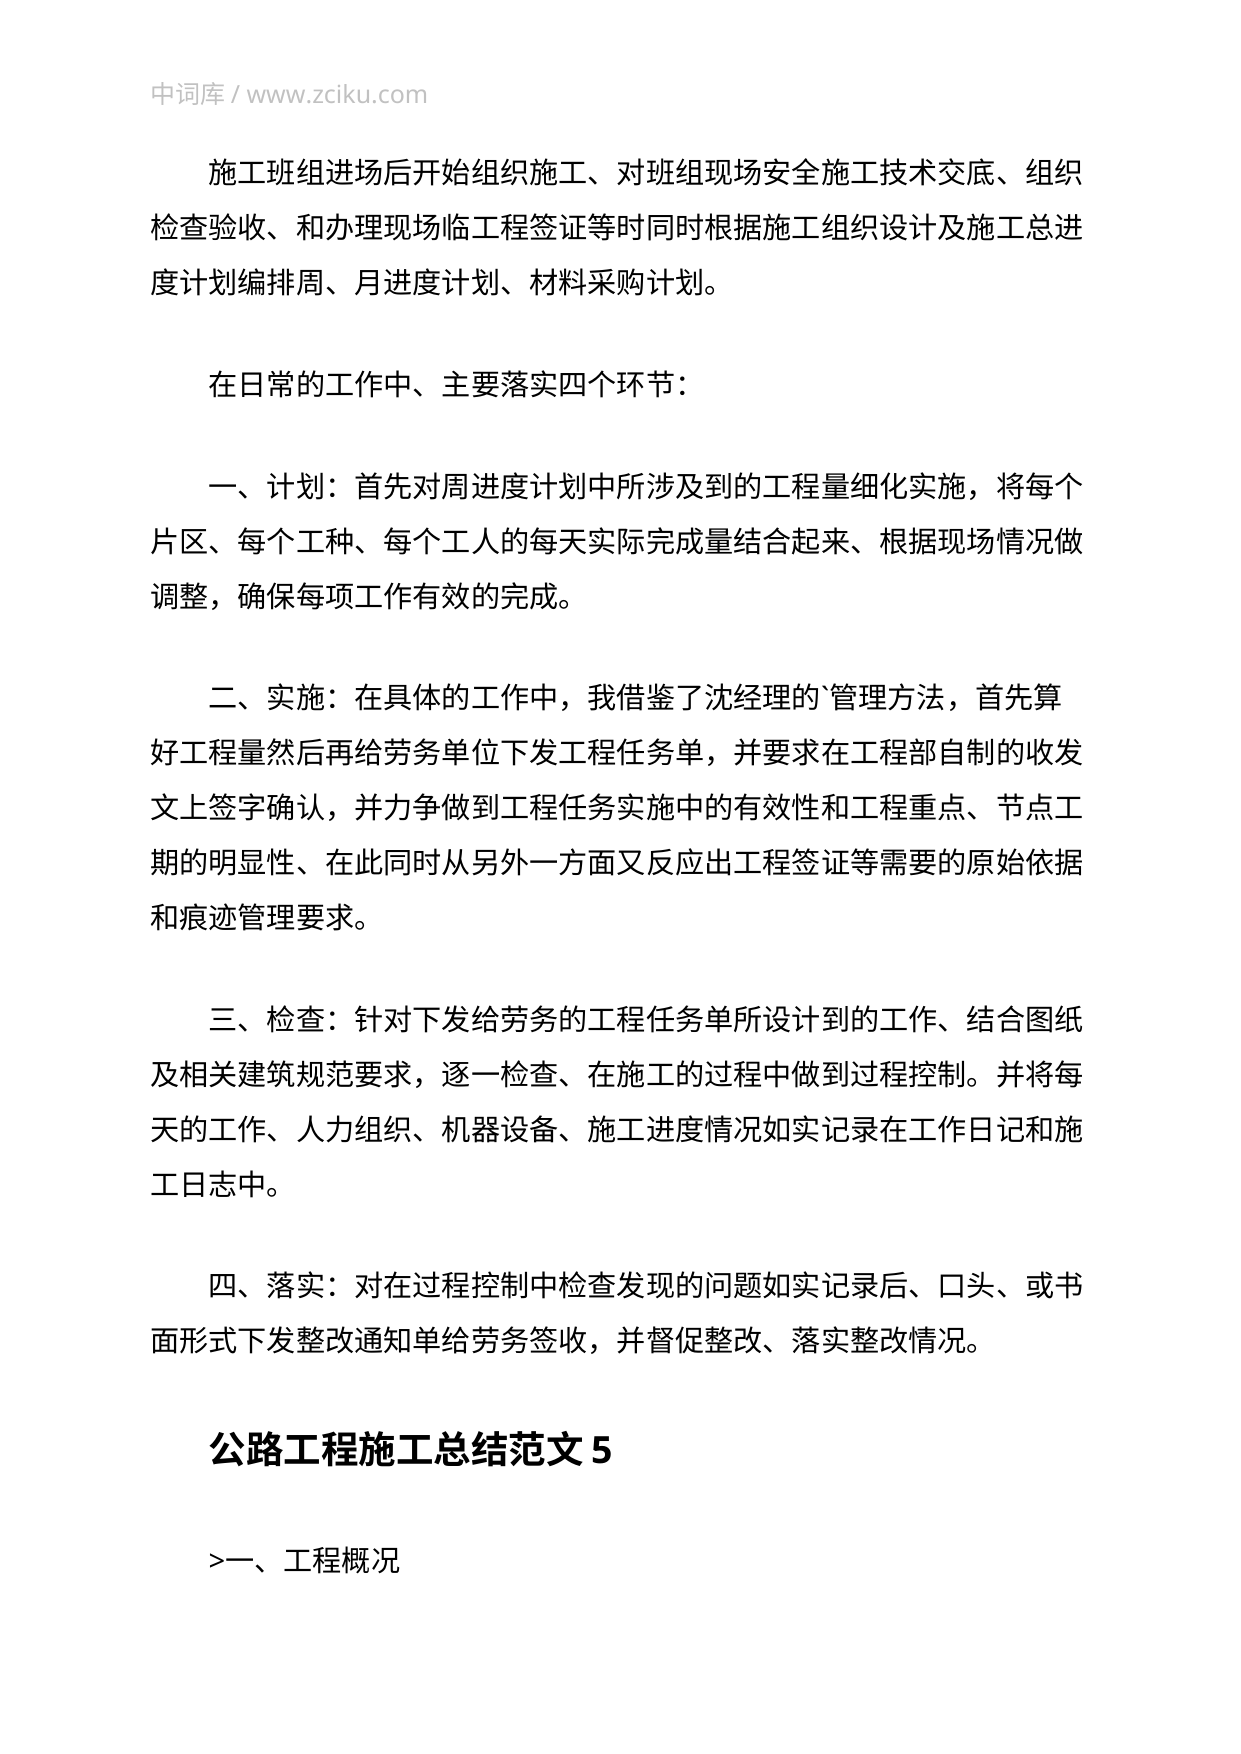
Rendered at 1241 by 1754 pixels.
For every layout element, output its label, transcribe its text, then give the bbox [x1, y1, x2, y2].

text 施工班组进场后开始组织施工、对班组现场安全施工技术交底、组织检查验收、和办理现场临工程签证等时同时根据施工组织设计及施工总进度计划编排周、月进度计划、材料采购计划。 [150, 150, 1090, 302]
text 四、落实：对在过程控制中检查发现的问题如实记录后、口头、或书面形式下发整改通知单给劳务签收，并督促整改、落实整改情况。 [150, 1263, 1090, 1360]
text >一、工程概况 [150, 1537, 1090, 1579]
text 在日常的工作中、主要落实四个环节： [150, 362, 1090, 404]
text 一、计划：首先对周进度计划中所涉及到的工程量细化实施，将每个片区、每个工种、每个工人的每天实际完成量结合起来、根据现场情况做调整，确保每项工作有效的完成。 [150, 463, 1090, 615]
text 三、检查：针对下发给劳务的工程任务单所设计到的工作、结合图纸及相关建筑规范要求，逐一检查、在施工的过程中做到过程控制。并将每天的工作、人力组织、机器设备、施工进度情况如实记录在工作日记和施工日志中。 [150, 996, 1090, 1203]
text 公路工程施工总结范文5 [150, 1419, 1090, 1474]
text 二、实施：在具体的工作中，我借鉴了沈经理的`管理方法，首先算好工程量然后再给劳务单位下发工程任务单，并要求在工程部自制的收发文上签字确认，并力争做到工程任务实施中的有效性和工程重点、节点工期的明显性、在此同时从另外一方面又反应出工程签证等需要的原始依据和痕迹管理要求。 [150, 675, 1090, 937]
